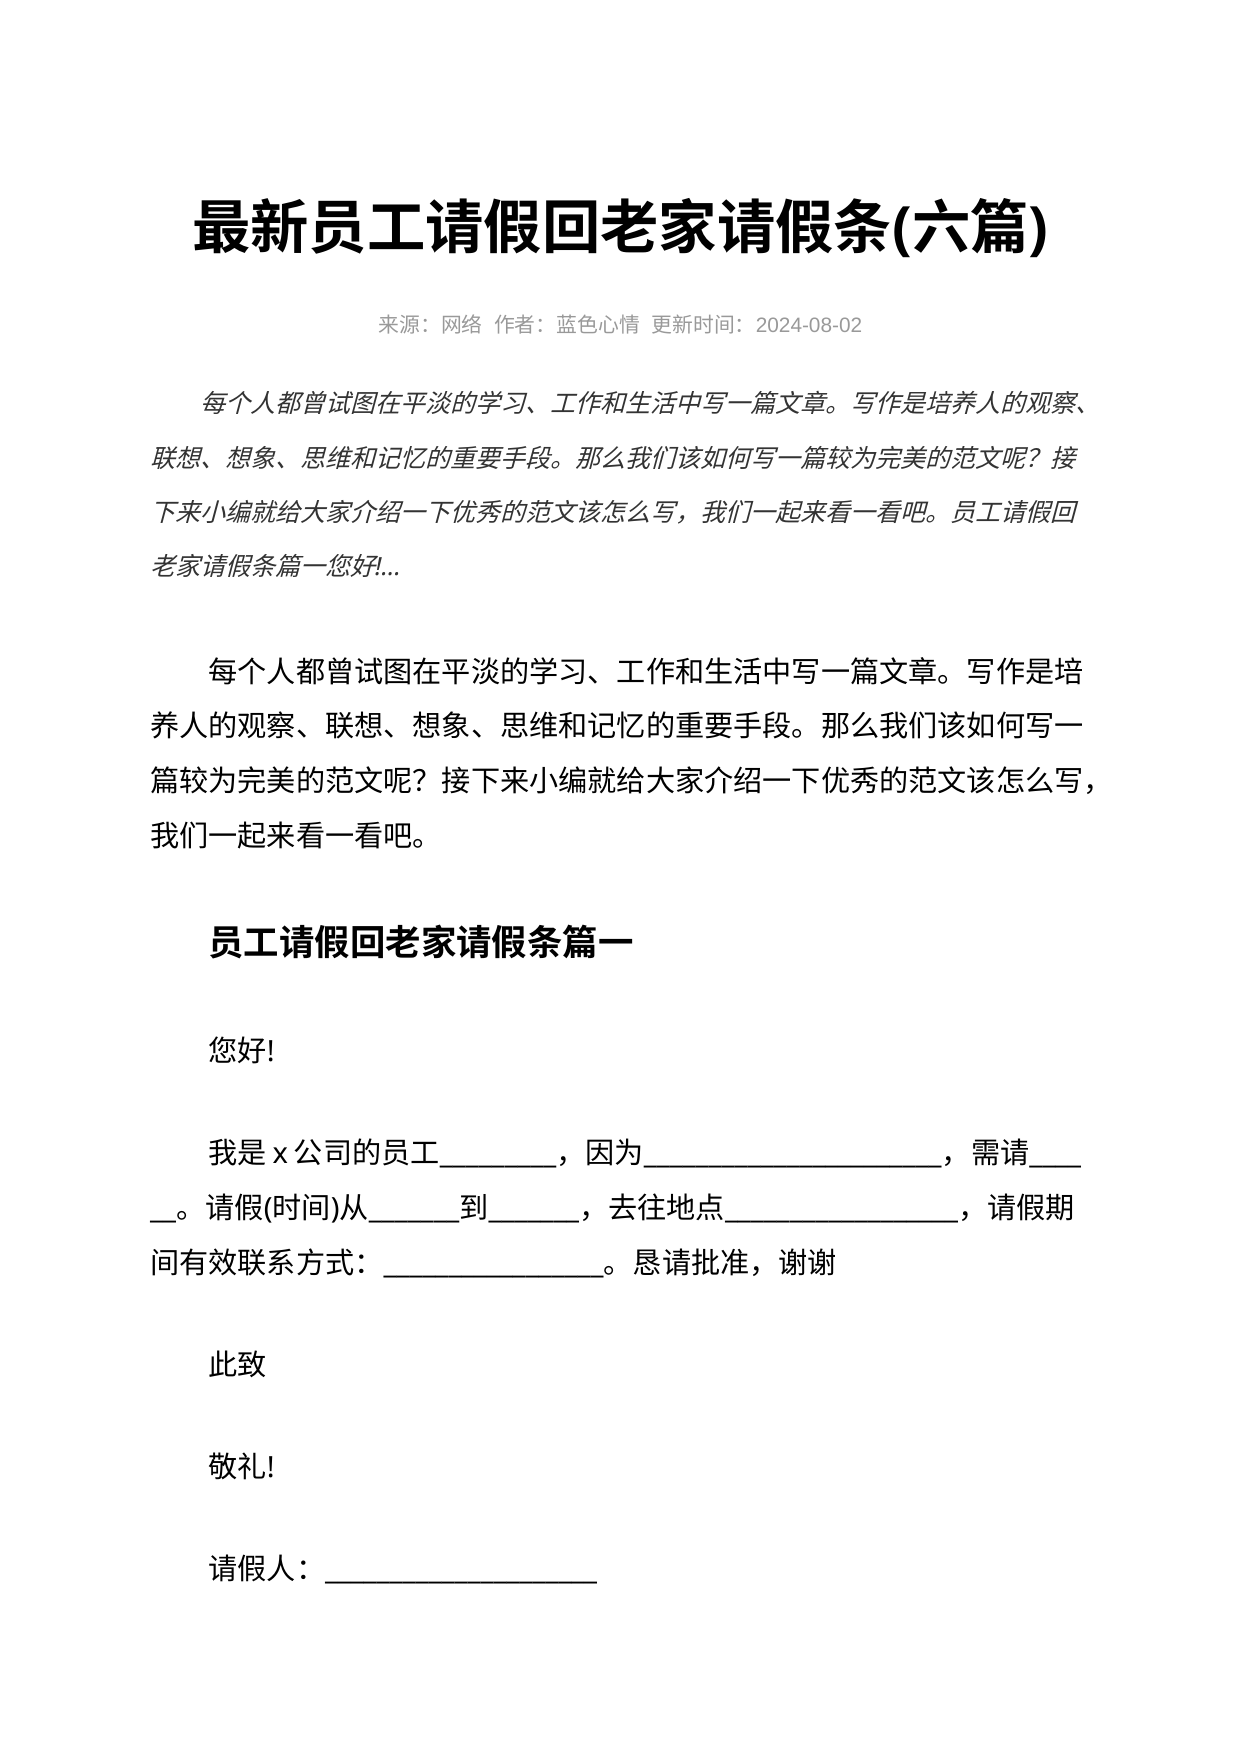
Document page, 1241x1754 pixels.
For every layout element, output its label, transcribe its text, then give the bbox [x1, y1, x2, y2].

text 您好! [150, 1028, 1090, 1070]
text 每个人都曾试图在平淡的学习、工作和生活中写一篇文章。写作是培养人的观察、联想、想象、思维和记忆的重要手段。那么我们该如何写一篇较为完美的范文呢？接下来小编就给大家介绍一下优秀的范文该怎么写，我们一起来看一看吧。员工请假回老家请假条篇一您好!... [150, 384, 1090, 583]
text 员工请假回老家请假条篇一 [150, 914, 1090, 966]
subtitle 最新员工请假回老家请假条(六篇) [150, 181, 1090, 266]
text 来源：网络 作者：蓝色心情 更新时间：2024-08-02 [150, 313, 1090, 337]
text 请假人：_____________________ [150, 1546, 1090, 1588]
text 每个人都曾试图在平淡的学习、工作和生活中写一篇文章。写作是培养人的观察、联想、想象、思维和记忆的重要手段。那么我们该如何写一篇较为完美的范文呢？接下来小编就给大家介绍一下优秀的范文该怎么写，我们一起来看一看吧。 [150, 648, 1090, 855]
text 敬礼! [150, 1444, 1090, 1486]
text 此致 [150, 1342, 1090, 1384]
text 我是x公司的员工_________，因为_______________________，需请______。请假(时间)从_______到_______，去往地点__________________，请假期间有效联系方式：_________________。恳请批准，谢谢 [150, 1130, 1090, 1282]
